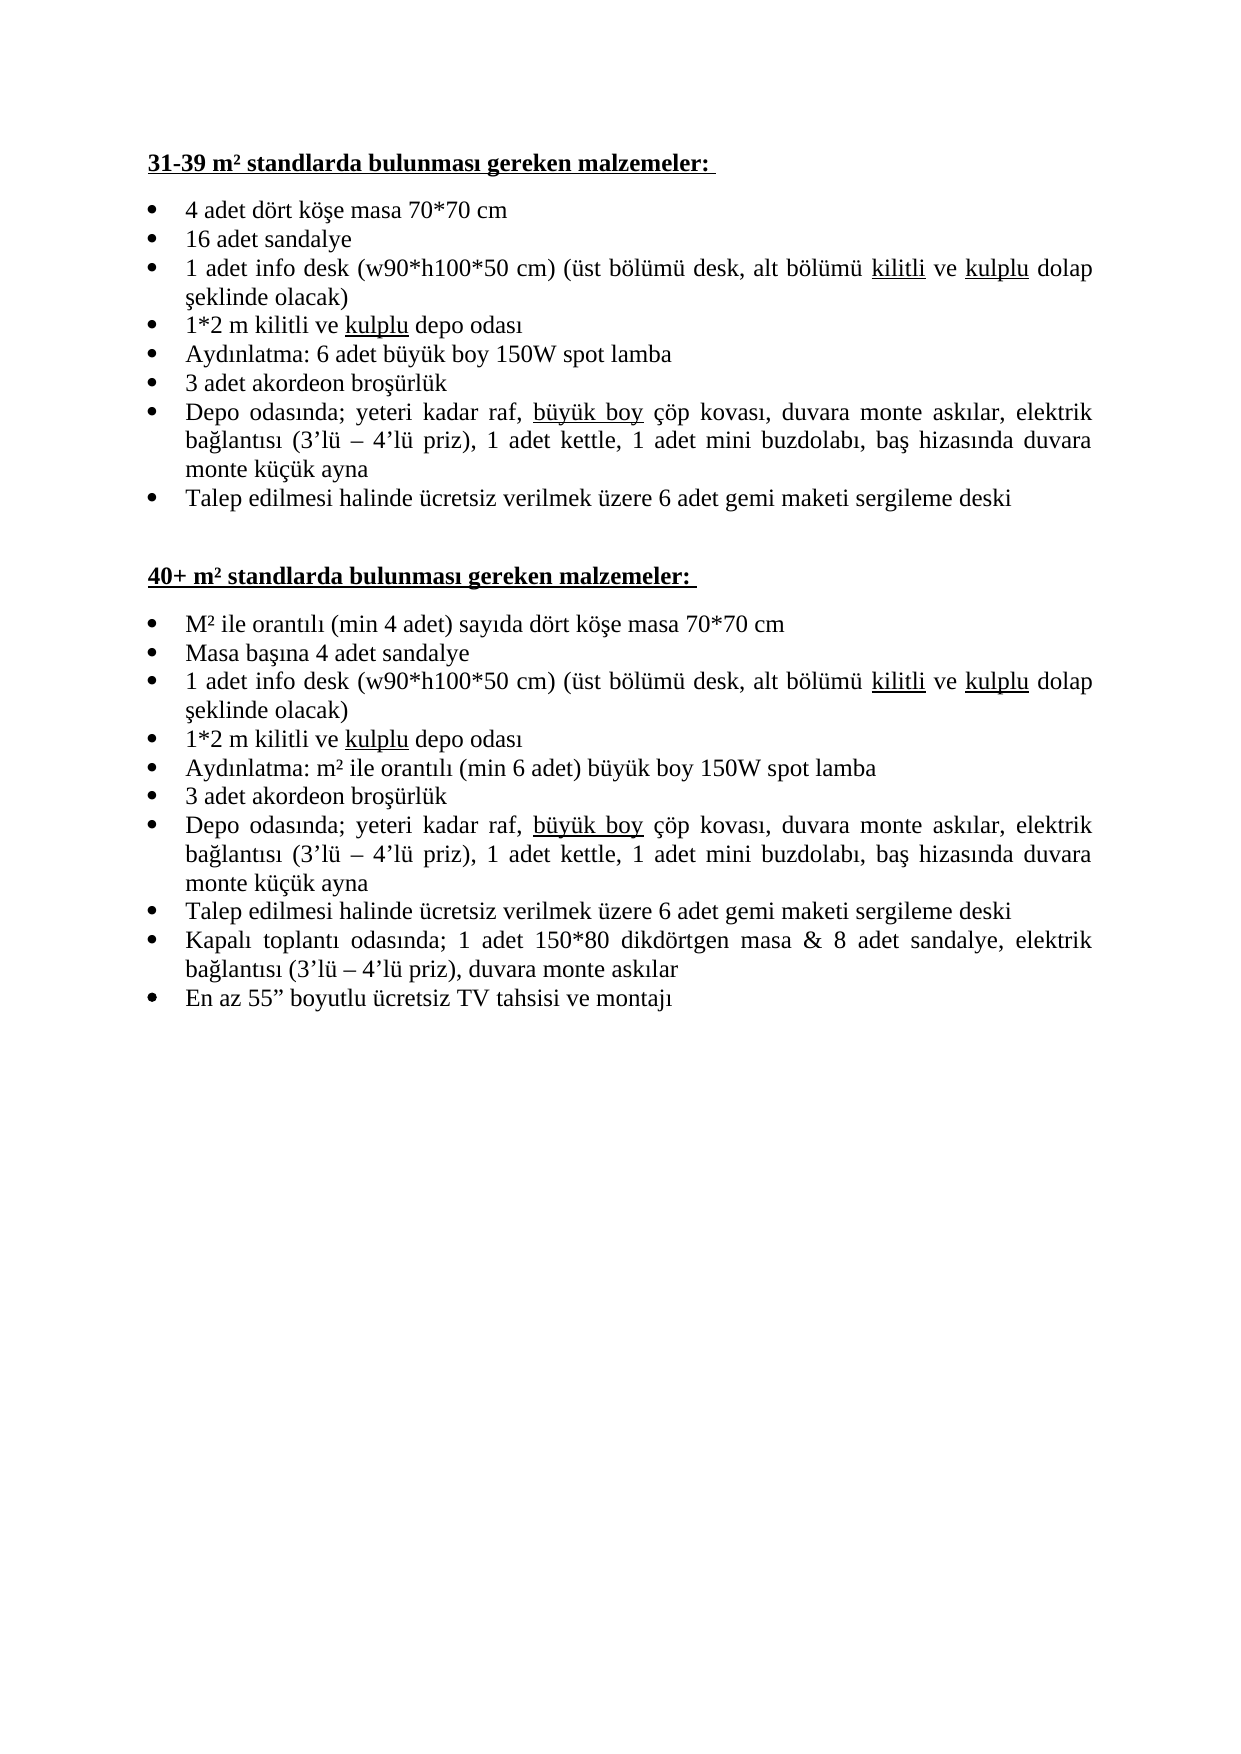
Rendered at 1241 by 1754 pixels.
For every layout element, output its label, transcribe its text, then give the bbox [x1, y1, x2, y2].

list Talep edilmesi halinde ücretsiz verilmek üzere 6 adet gemi maketi sergileme deski [148, 896, 1093, 925]
text 40+ m² standlarda bulunması gereken malzemeler: [148, 561, 1093, 590]
list Masa başına 4 adet sandalye [148, 638, 1093, 666]
list En az 55” boyutlu ücretsiz TV tahsisi ve montajı [148, 983, 1093, 1011]
list 1*2 m kilitli ve kulplu depo odası [148, 724, 1093, 753]
list Aydınlatma: 6 adet büyük boy 150W spot lamba [148, 339, 1093, 368]
list 1*2 m kilitli ve kulplu depo odası [148, 310, 1093, 339]
text 31-39 m² standlarda bulunması gereken malzemeler: [148, 148, 1093, 176]
list 3 adet akordeon broşürlük [148, 781, 1093, 810]
list 1 adet info desk (w90*h100*50 cm) (üst bölümü desk, alt bölümü kilitli ve kulplu dolap şeklinde olacak) [148, 666, 1093, 724]
list Kapalı toplantı odasında; 1 adet 150*80 dikdörtgen masa & 8 adet sandalye, elektrik bağlantısı (3’lü – 4’lü priz), duvara monte askılar [148, 925, 1093, 983]
list 1 adet info desk (w90*h100*50 cm) (üst bölümü desk, alt bölümü kilitli ve kulplu dolap şeklinde olacak) [148, 253, 1093, 310]
list 16 adet sandalye [148, 224, 1093, 253]
list Aydınlatma: m² ile orantılı (min 6 adet) büyük boy 150W spot lamba [148, 753, 1093, 781]
list M² ile orantılı (min 4 adet) sayıda dört köşe masa 70*70 cm [148, 609, 1093, 638]
list 4 adet dört köşe masa 70*70 cm [148, 195, 1093, 224]
list 3 adet akordeon broşürlük [148, 368, 1093, 397]
list Talep edilmesi halinde ücretsiz verilmek üzere 6 adet gemi maketi sergileme deski [148, 483, 1093, 512]
